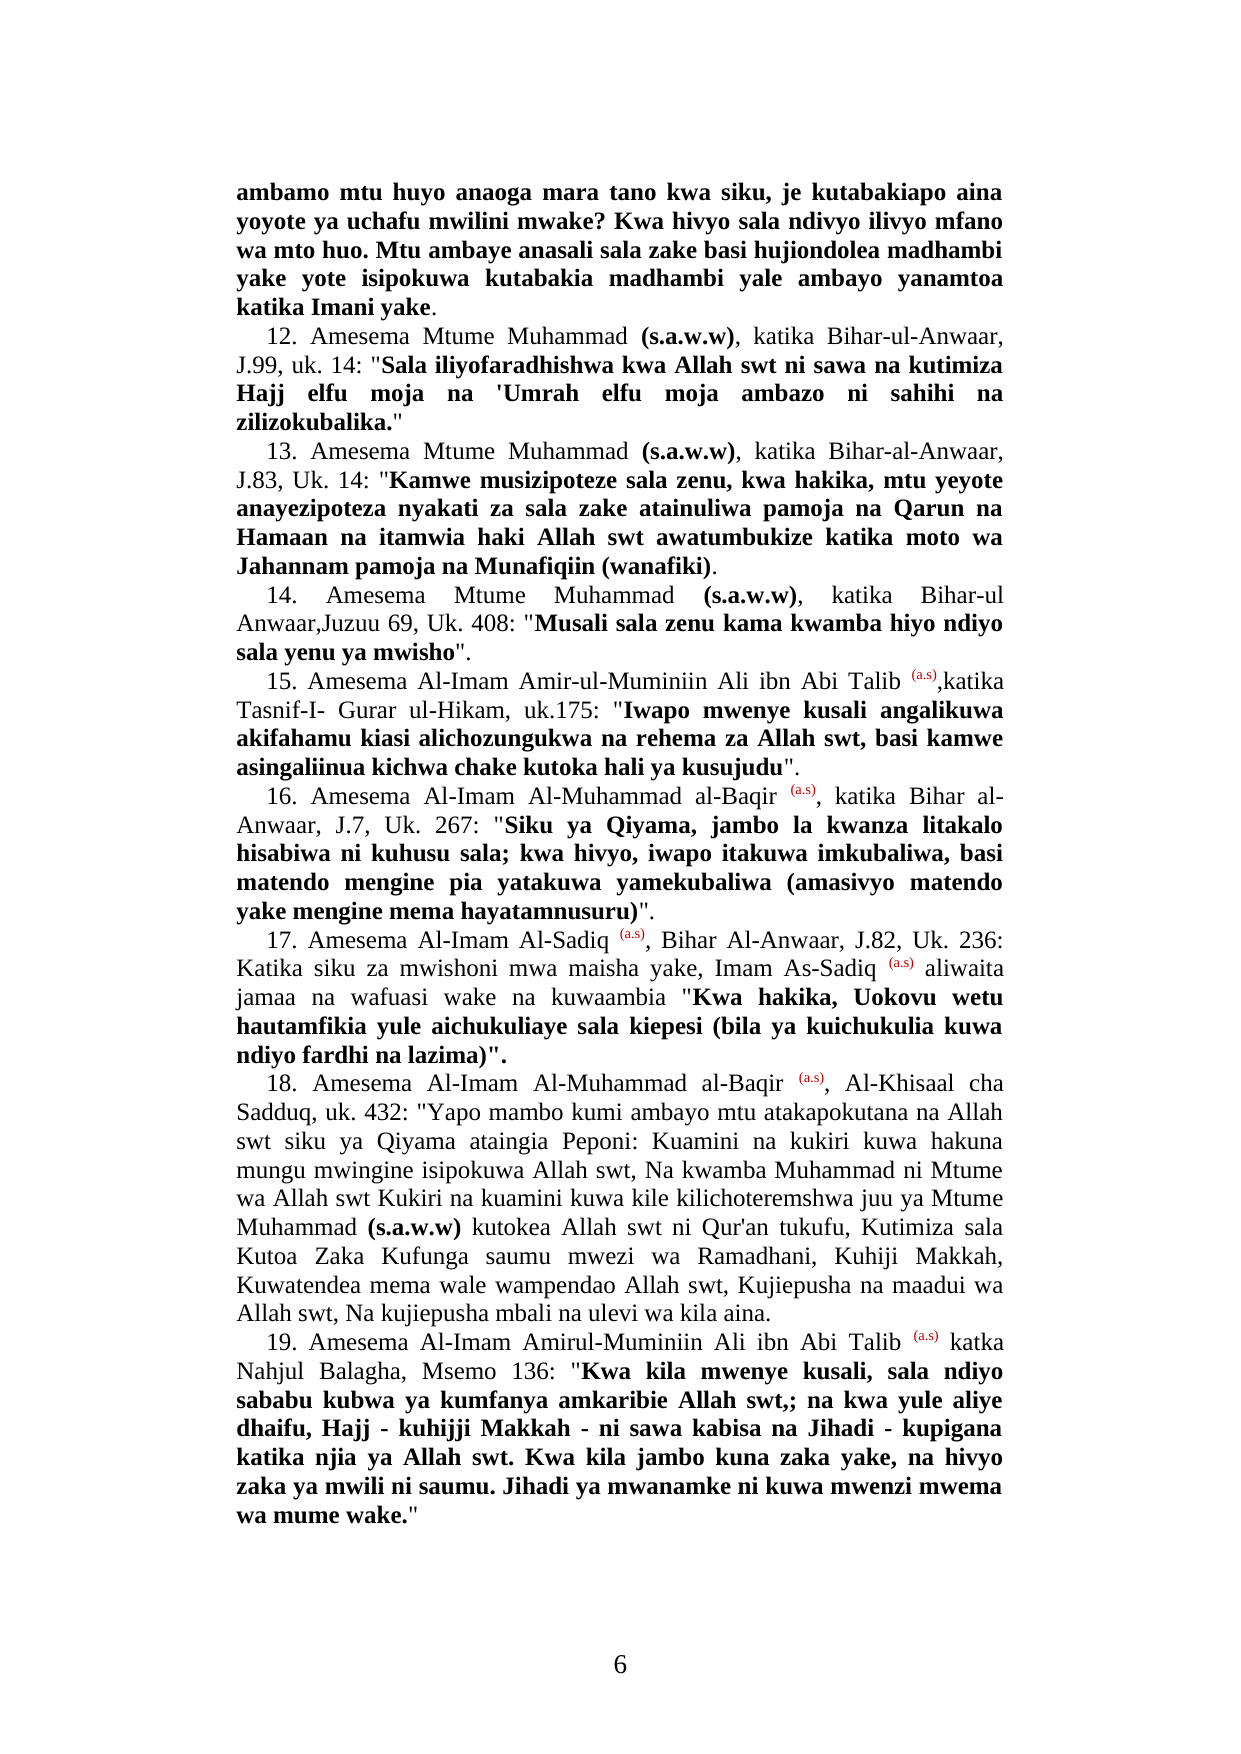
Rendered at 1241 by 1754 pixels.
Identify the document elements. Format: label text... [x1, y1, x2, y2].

text 12. Amesema Mtume Muhammad (s.a.w.w), katika Bihar-ul-Anwaar, J.99, uk. 14: "Sala iliyofaradhishwa kwa Allah swt ni sawa na kutimiza Hajj elfu moja na 'Umrah elfu moja ambazo ni sahihi na zilizokubalika." [236, 321, 1004, 436]
text 17. Amesema Al-Imam Al-Sadiq (a.s), Bihar Al-Anwaar, J.82, Uk. 236: Katika siku za mwishoni mwa maisha yake, Imam As-Sadiq (a.s) aliwaita jamaa na wafuasi wake na kuwaambia "Kwa hakika, Uokovu wetu hautamfikia yule aichukuliaye sala kiepesi (bila ya kuichukulia kuwa ndiyo fardhi na lazima)". [236, 925, 1004, 1068]
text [236, 177, 1004, 321]
text 13. Amesema Mtume Muhammad (s.a.w.w), katika Bihar-al-Anwaar, J.83, Uk. 14: "Kamwe musizipoteze sala zenu, kwa hakika, mtu yeyote anayezipoteza nyakati za sala zake atainuliwa pamoja na Qarun na Hamaan na itamwia haki Allah swt awatumbukize katika moto wa Jahannam pamoja na Munafiqiin (wanafiki). [236, 436, 1004, 580]
text 15. Amesema Al-Imam Amir-ul-Muminiin Ali ibn Abi Talib (a.s),katika Tasnif-I- Gurar ul-Hikam, uk.175: "Iwapo mwenye kusali angalikuwa akifahamu kiasi alichozungukwa na rehema za Allah swt, basi kamwe asingaliinua kichwa chake kutoka hali ya kusujudu". [236, 666, 1004, 781]
text 19. Amesema Al-Imam Amirul-Muminiin Ali ibn Abi Talib (a.s) katka Nahjul Balagha, Msemo 136: "Kwa kila mwenye kusali, sala ndiyo sababu kubwa ya kumfanya amkaribie Allah swt,; na kwa yule aliye dhaifu, Hajj - kuhijji Makkah - ni sawa kabisa na Jihadi - kupigana katika njia ya Allah swt. Kwa kila jambo kuna zaka yake, na hivyo zaka ya mwili ni saumu. Jihadi ya mwanamke ni kuwa mwenzi mwema wa mume wake." [236, 1327, 1004, 1528]
text 18. Amesema Al-Imam Al-Muhammad al-Baqir (a.s), Al-Khisaal cha Sadduq, uk. 432: "Yapo mambo kumi ambayo mtu atakapokutana na Allah swt siku ya Qiyama ataingia Peponi: Kuamini na kukiri kuwa hakuna mungu mwingine isipokuwa Allah swt, Na kwamba Muhammad ni Mtume wa Allah swt Kukiri na kuamini kuwa kile kilichoteremshwa juu ya Mtume Muhammad (s.a.w.w) kutokea Allah swt ni Qur'an tukufu, Kutimiza sala Kutoa Zaka Kufunga saumu mwezi wa Ramadhani, Kuhiji Makkah, Kuwatendea mema wale wampendao Allah swt, Kujiepusha na maadui wa Allah swt, Na kujiepusha mbali na ulevi wa kila aina. [236, 1068, 1004, 1327]
text 16. Amesema Al-Imam Al-Muhammad al-Baqir (a.s), katika Bihar al-Anwaar, J.7, Uk. 267: "Siku ya Qiyama, jambo la kwanza litakalo hisabiwa ni kuhusu sala; kwa hivyo, iwapo itakuwa imkubaliwa, basi matendo mengine pia yatakuwa yamekubaliwa (amasivyo matendo yake mengine mema hayatamnusuru)". [236, 781, 1004, 925]
text 14. Amesema Mtume Muhammad (s.a.w.w), katika Bihar-ul Anwaar,Juzuu 69, Uk. 408: "Musali sala zenu kama kwamba hiyo ndiyo sala yenu ya mwisho". [236, 580, 1004, 666]
